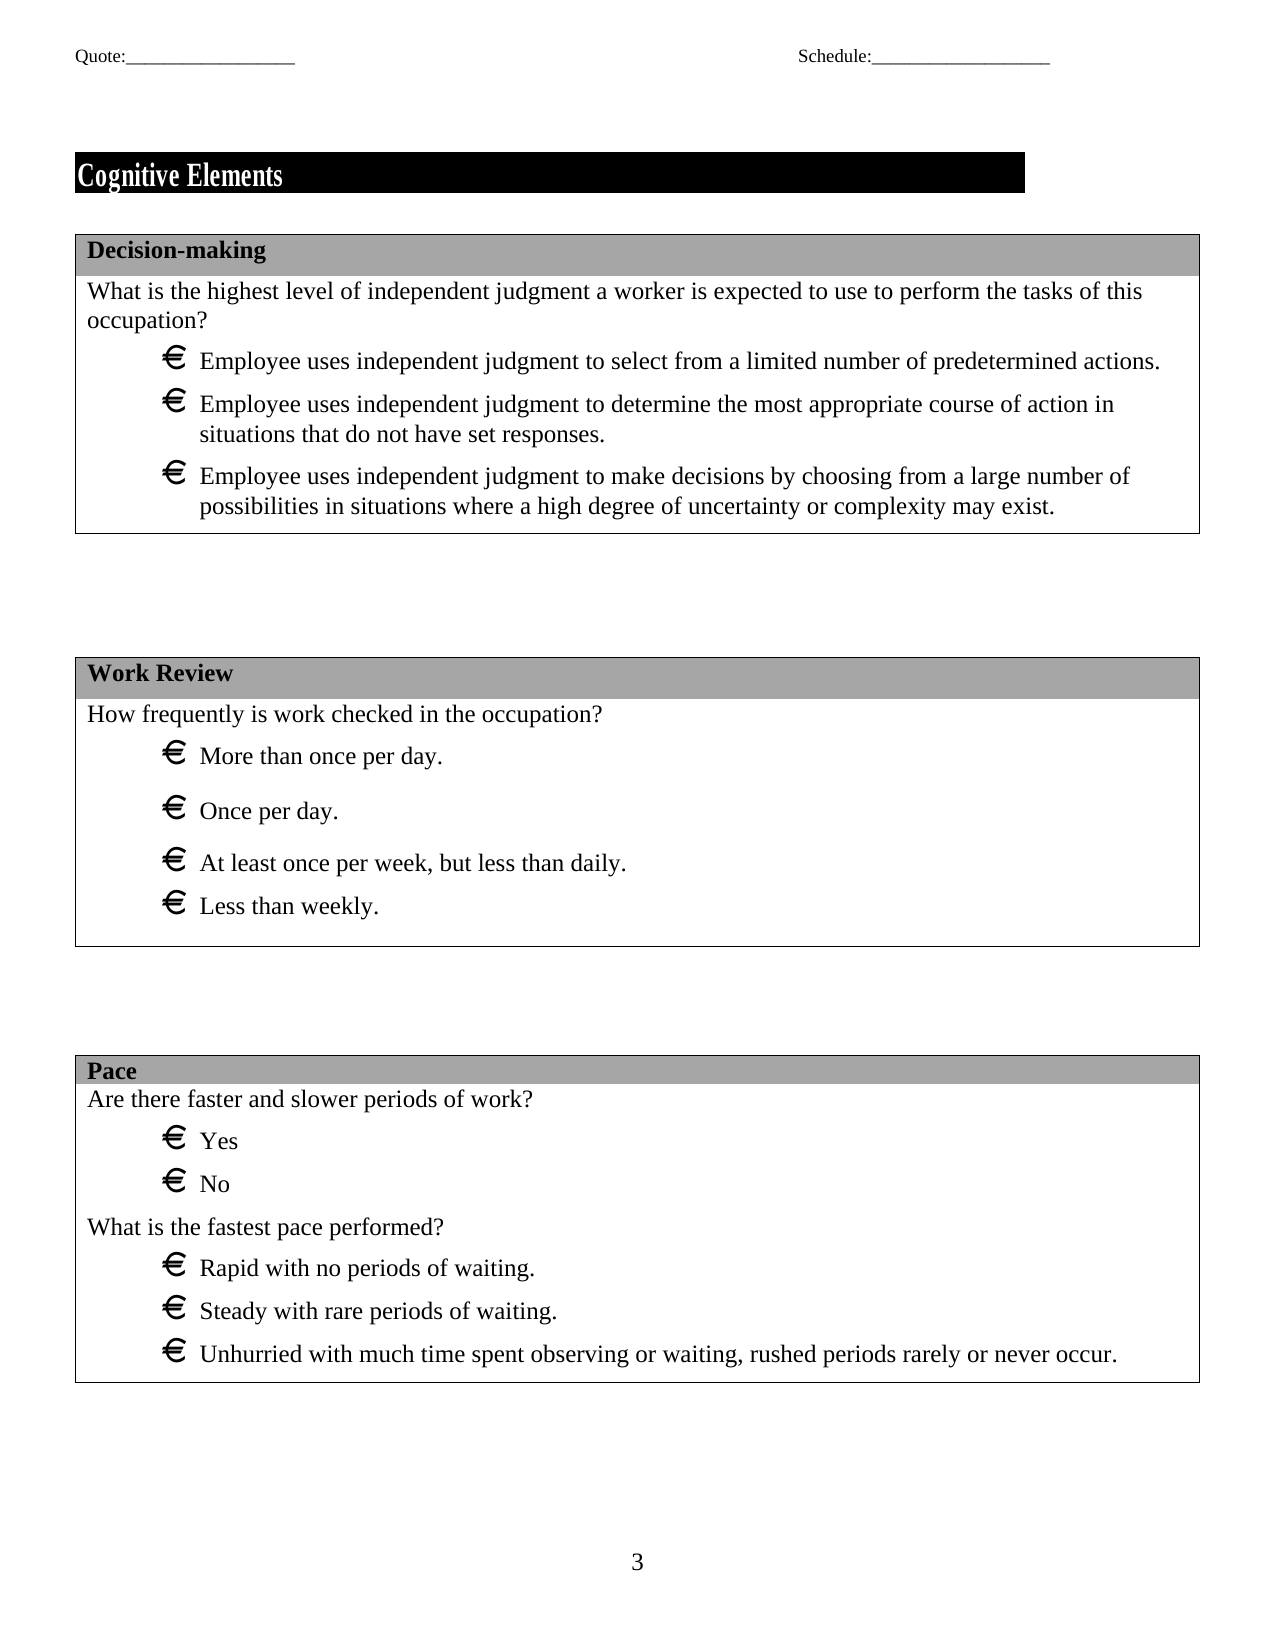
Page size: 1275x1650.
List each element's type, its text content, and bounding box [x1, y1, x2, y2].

table_header Decision-making [76, 235, 1199, 276]
table_cell What is the highest level of independent judgment a worker is expected to use to perform the tasks of this occupation? Employee uses independent judgment to select from a limited number of predetermined actions. [76, 276, 1199, 389]
table_cell Once per day. [76, 796, 1199, 848]
table_cell Unhurried with much time spent observing or waiting, rushed periods rarely or never occur. [76, 1339, 1199, 1382]
table_cell Employee uses independent judgment to make decisions by choosing from a large number of possibilities in situations where a high degree of uncertainty or complexity may exist. [76, 461, 1199, 532]
table_header Work Review [76, 658, 1199, 699]
table_cell Less than weekly. [76, 891, 1199, 946]
table_cell No [76, 1169, 1199, 1212]
table_cell Steady with rare periods of waiting. [76, 1296, 1199, 1339]
table_cell Are there faster and slower periods of work? Yes [76, 1085, 1199, 1169]
table_header Pace [76, 1056, 1199, 1084]
table_cell At least once per week, but less than daily. [76, 848, 1199, 891]
table_cell Employee uses independent judgment to determine the most appropriate course of action in situations that do not have set responses. [76, 389, 1199, 461]
table_cell How frequently is work checked in the occupation? More than once per day. [76, 700, 1199, 796]
table_cell What is the fastest pace performed? Rapid with no periods of waiting. [76, 1212, 1199, 1296]
